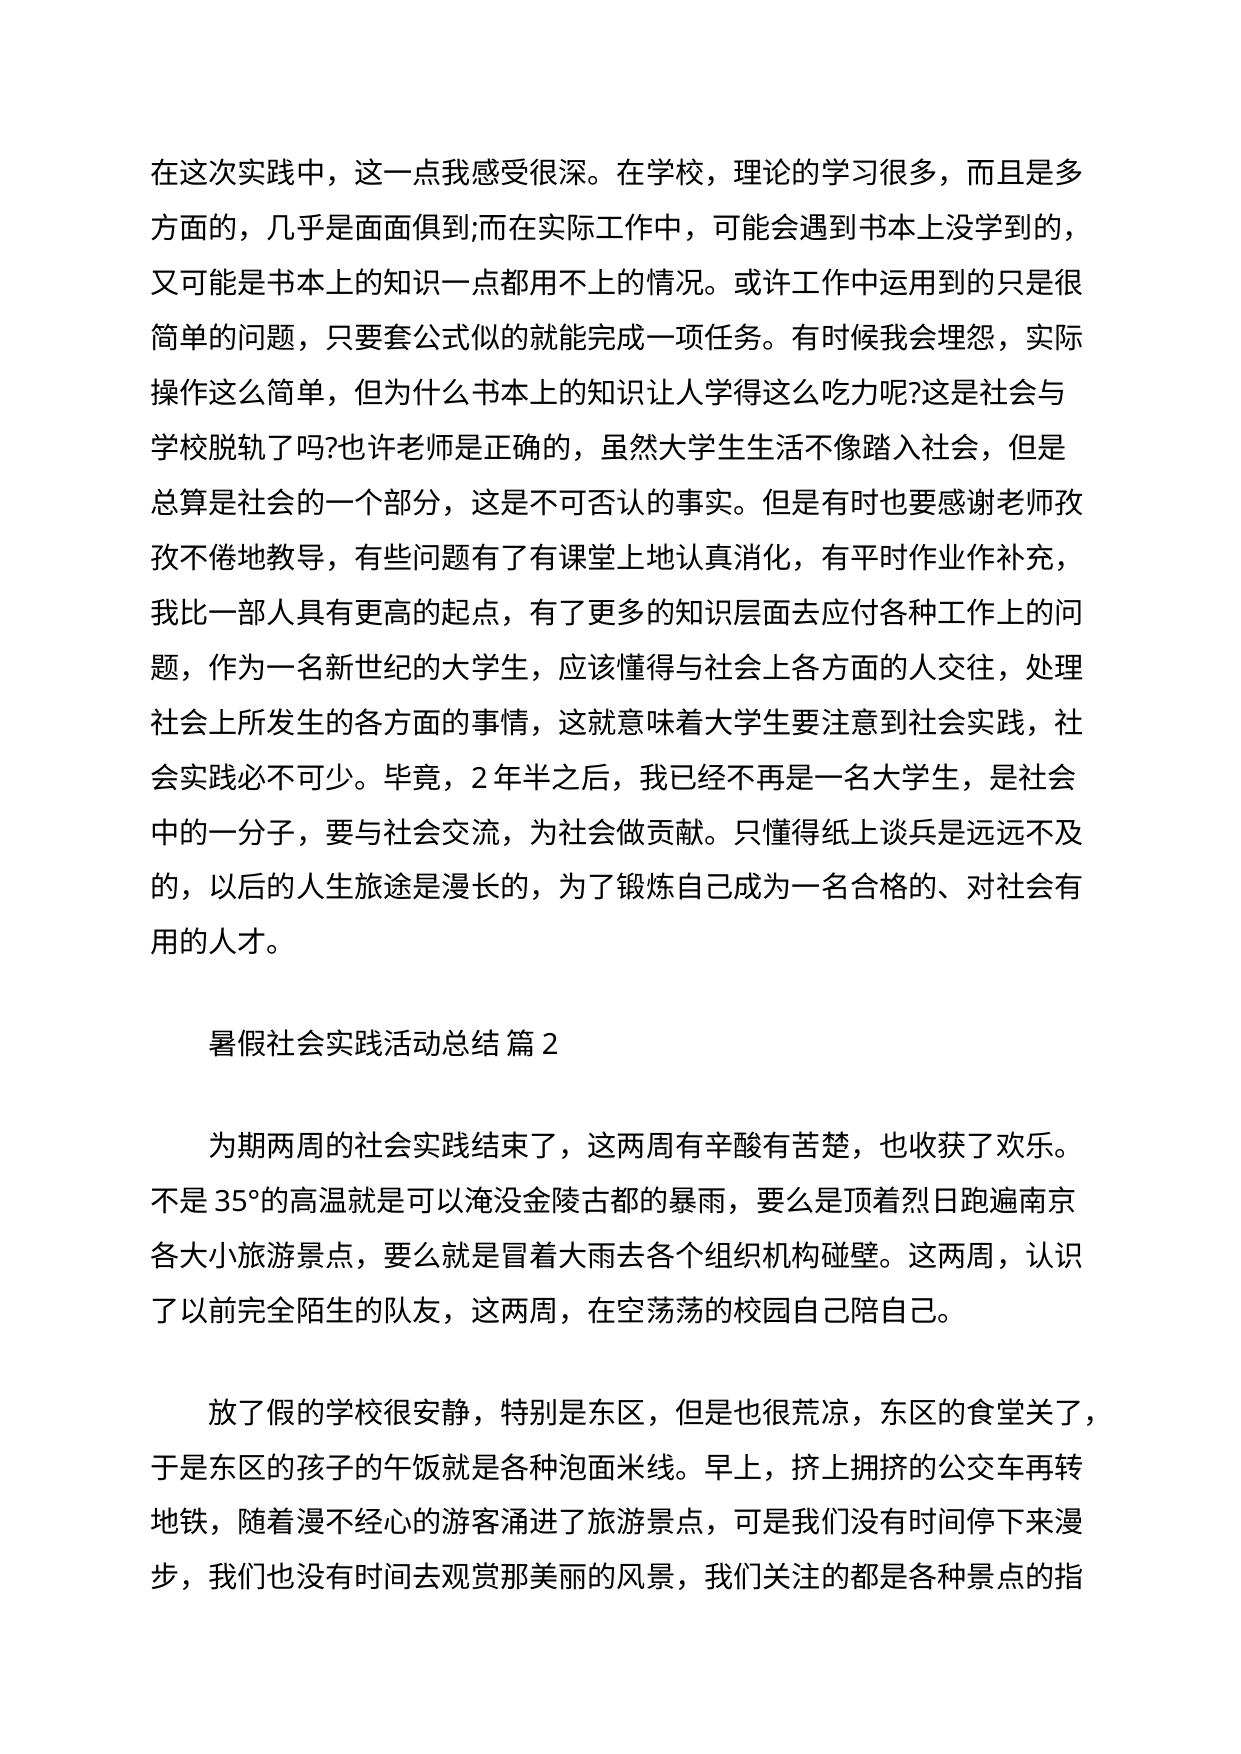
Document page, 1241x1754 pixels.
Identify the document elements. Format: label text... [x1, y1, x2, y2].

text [150, 1389, 1090, 1596]
text 为期两周的社会实践结束了，这两周有辛酸有苦楚，也收获了欢乐。不是35°的高温就是可以淹没金陵古都的暴雨，要么是顶着烈日跑遍南京各大小旅游景点，要么就是冒着大雨去各个组织机构碰壁。这两周，认识了以前完全陌生的队友，这两周，在空荡荡的校园自己陪自己。 [150, 1123, 1090, 1330]
text 暑假社会实践活动总结 篇2 [150, 1021, 1090, 1063]
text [150, 150, 1090, 961]
